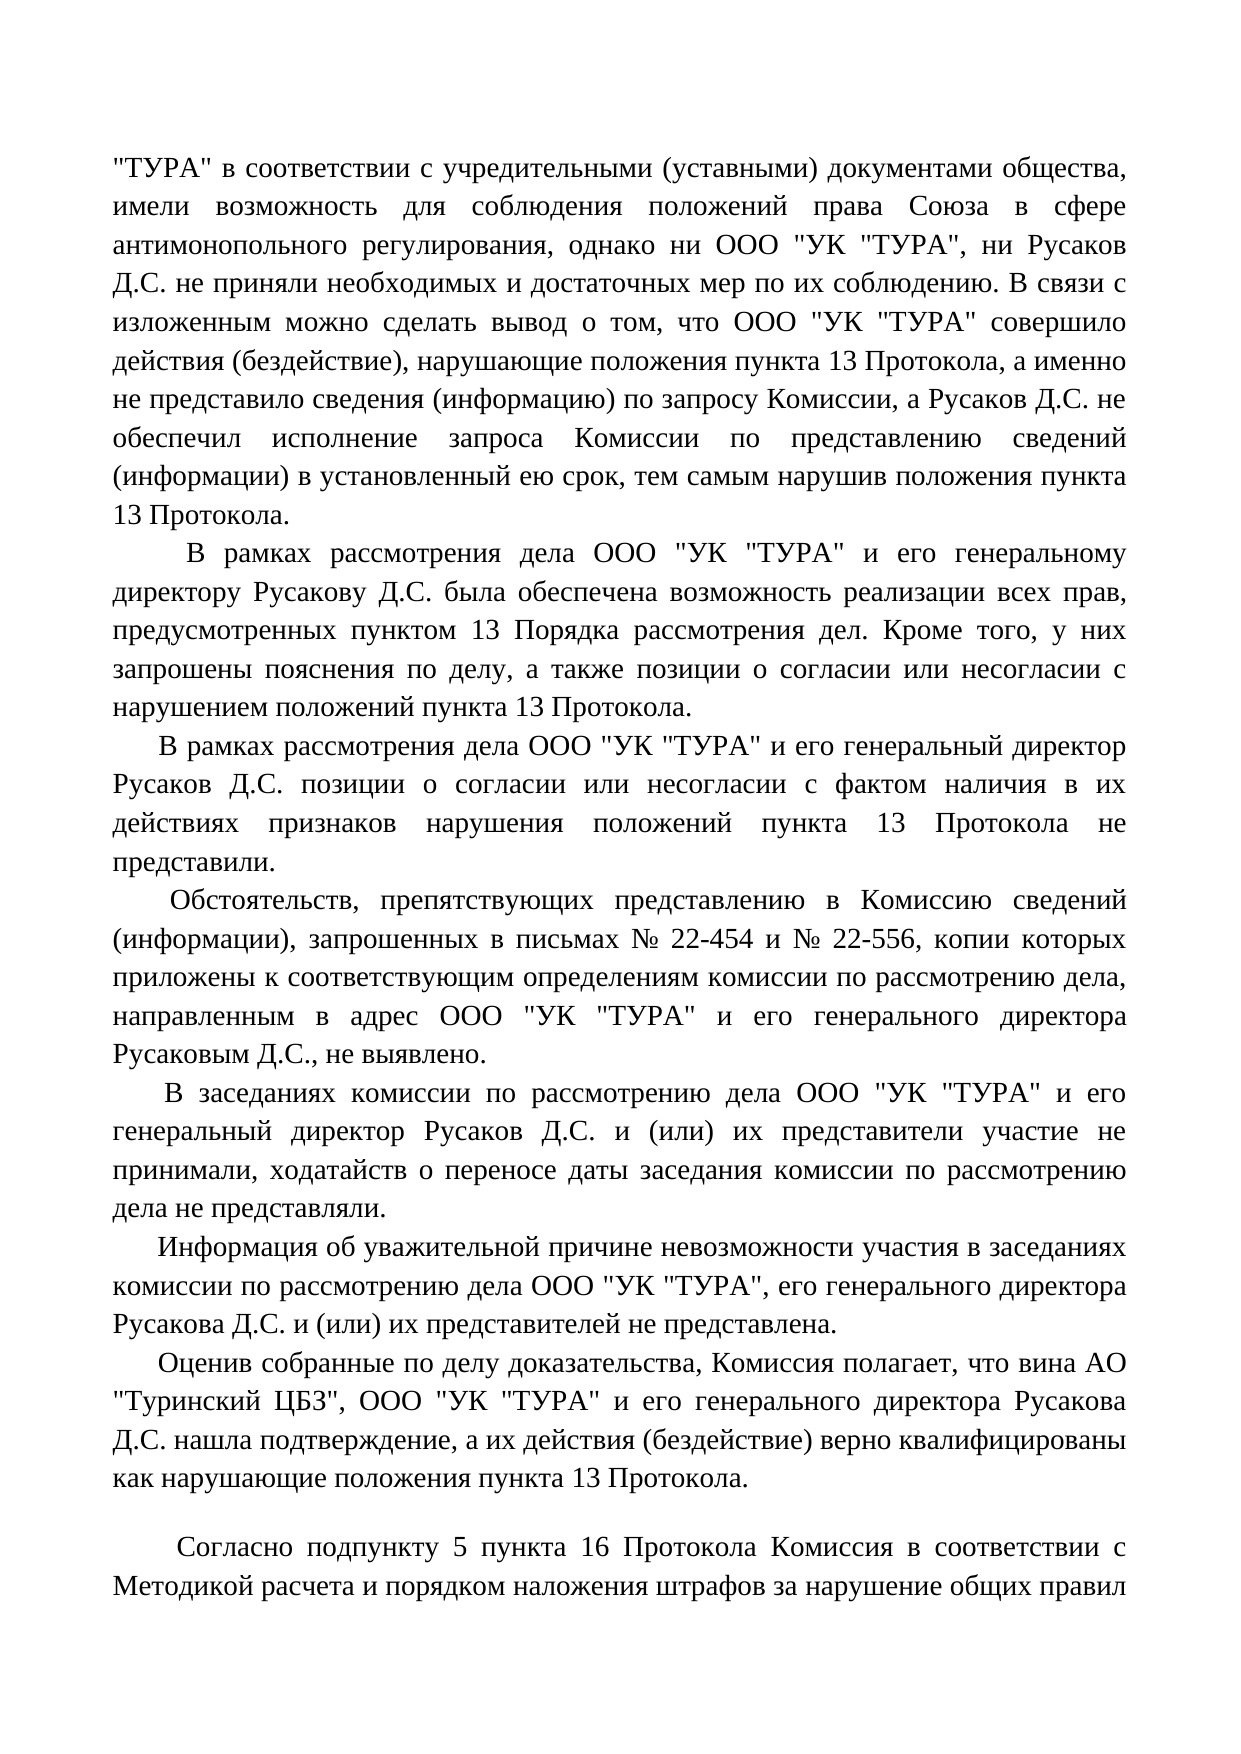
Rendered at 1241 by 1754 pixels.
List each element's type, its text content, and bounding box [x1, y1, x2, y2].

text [112, 1529, 1128, 1601]
text Информация об уважительной причине невозможности участия в заседаниях комиссии по рассмотрению дела ООО "УК "ТУРА", его генерального директора Русакова Д.С. и (или) их представителей не представлена. [112, 1229, 1128, 1340]
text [112, 150, 1128, 530]
text В заседаниях комиссии по рассмотрению дела ООО "УК "ТУРА" и его генеральный директор Русаков Д.С. и (или) их представители участие не принимали, ходатайств о переносе даты заседания комиссии по рассмотрению дела не представляли. [112, 1075, 1128, 1224]
text Обстоятельств, препятствующих представлению в Комиссию сведений (информации), запрошенных в письмах № 22-454 и № 22-556, копии которых приложены к соответствующим определениям комиссии по рассмотрению дела, направленным в адрес ООО "УК "ТУРА" и его генерального директора Русаковым Д.С., не выявлено. [112, 882, 1128, 1070]
text В рамках рассмотрения дела ООО "УК "ТУРА" и его генеральный директор Русаков Д.С. позиции о согласии или несогласии с фактом наличия в их действиях признаков нарушения положений пункта 13 Протокола не представили. [112, 728, 1128, 877]
text Оценив собранные по делу доказательства, Комиссия полагает, что вина АО "Туринский ЦБЗ", ООО "УК "ТУРА" и его генерального директора Русакова Д.С. нашла подтверждение, а их действия (бездействие) верно квалифицированы как нарушающие положения пункта 13 Протокола. [112, 1345, 1128, 1494]
text В рамках рассмотрения дела ООО "УК "ТУРА" и его генеральному директору Русакову Д.С. была обеспечена возможность реализации всех прав, предусмотренных пунктом 13 Порядка рассмотрения дел. Кроме того, у них запрошены пояснения по делу, а также позиции о согласии или несогласии с нарушением положений пункта 13 Протокола. [112, 535, 1128, 723]
